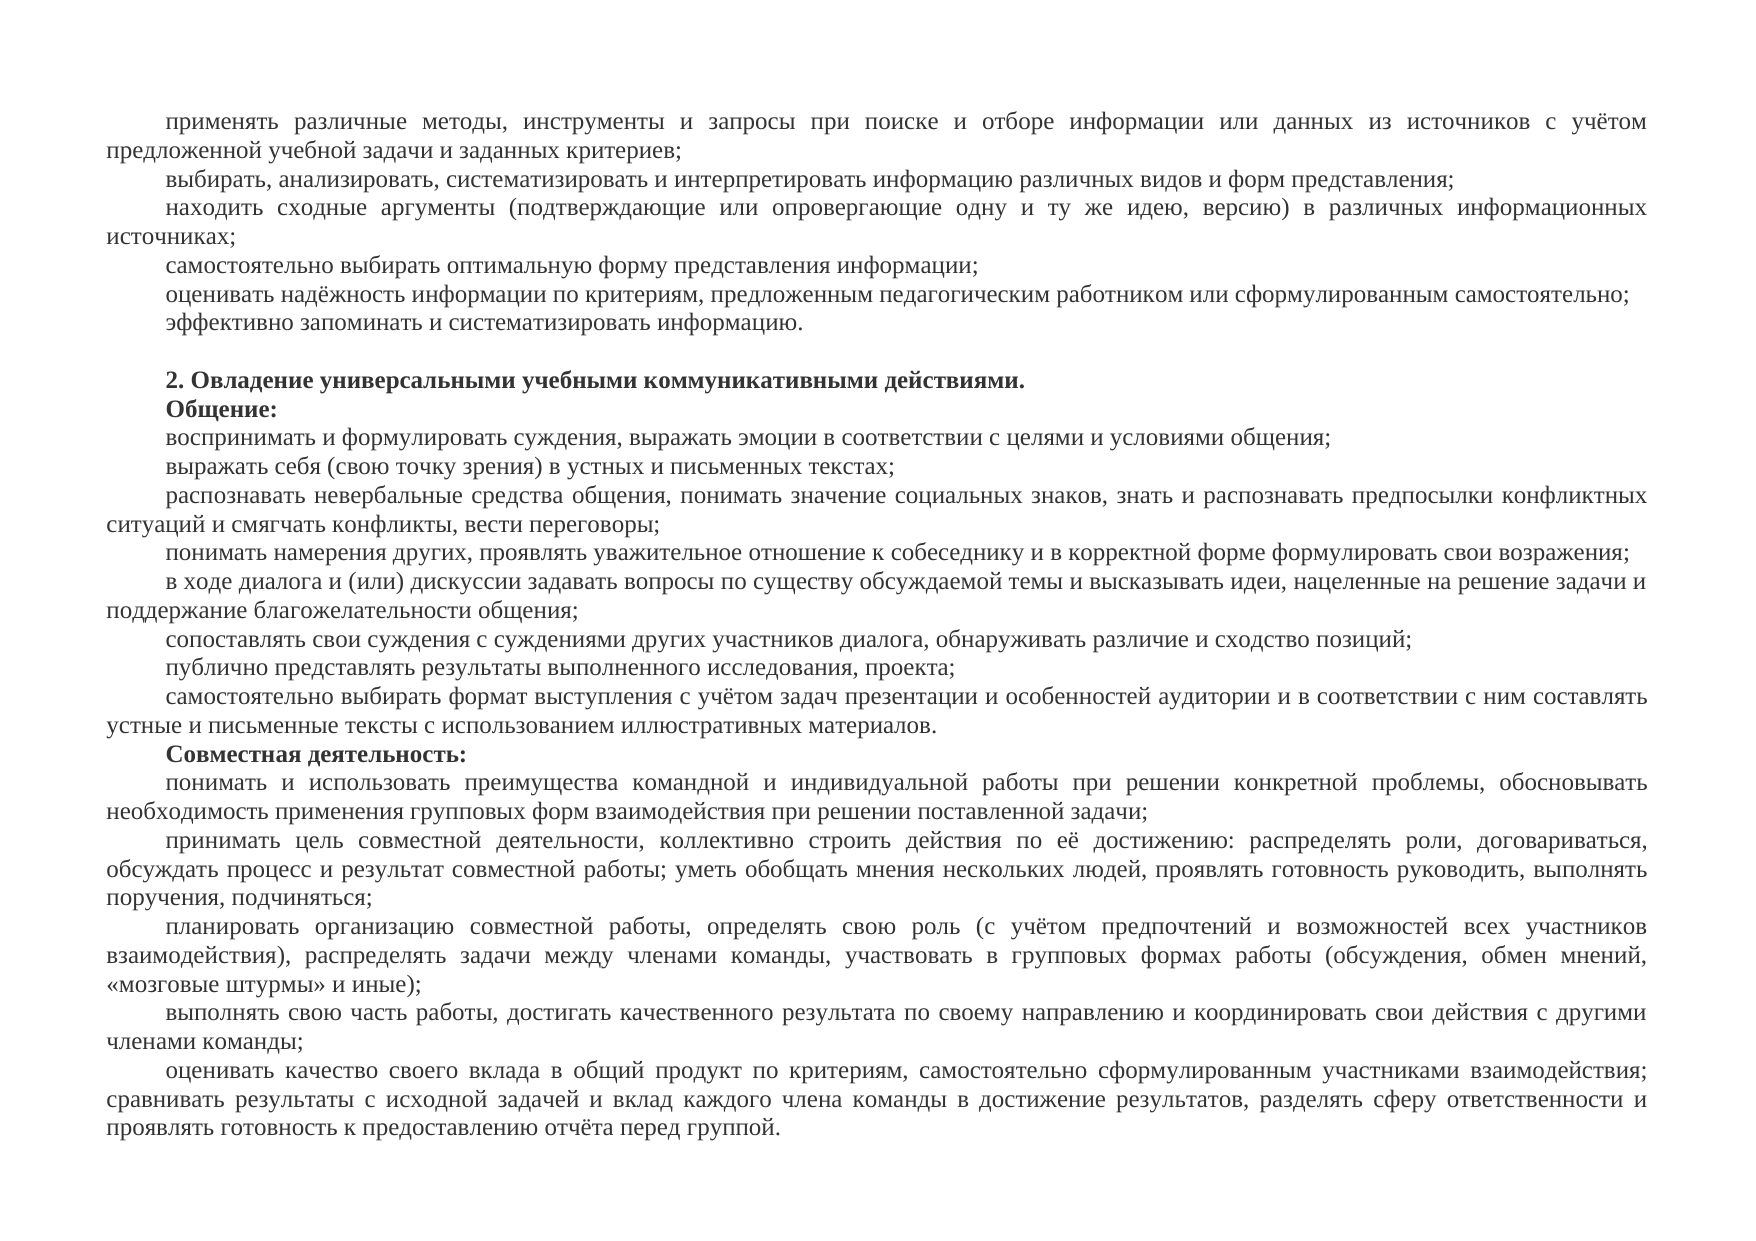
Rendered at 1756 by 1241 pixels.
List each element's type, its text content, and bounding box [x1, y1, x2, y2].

text оценивать качество своего вклада в общий продукт по критериям, самостоятельно сформулированным участниками взаимодействия; сравнивать результаты с исходной задачей и вклад каждого члена команды в достижение результатов, разделять сферу ответственности и проявлять готовность к предоставлению отчёта перед группой. [106, 1055, 1649, 1141]
text выбирать, анализировать, систематизировать и интерпретировать информацию различных видов и форм представления; [106, 164, 1649, 192]
text эффективно запоминать и систематизировать информацию. [106, 307, 1649, 336]
text Совместная деятельность: [106, 739, 1649, 767]
text публично представлять результаты выполненного исследования, проекта; [106, 652, 1649, 681]
text понимать и использовать преимущества командной и индивидуальной работы при решении конкретной проблемы, обосновывать необходимость применения групповых форм взаимодействия при решении поставленной задачи; [106, 767, 1649, 825]
text применять различные методы, инструменты и запросы при поиске и отборе информации или данных из источников с учётом предложенной учебной задачи и заданных критериев; [106, 106, 1649, 164]
text Общение: [106, 394, 1649, 422]
text находить сходные аргументы (подтверждающие или опровергающие одну и ту же идею, версию) в различных информационных источниках; [106, 192, 1649, 250]
text самостоятельно выбирать оптимальную форму представления информации; [106, 250, 1649, 279]
text выполнять свою часть работы, достигать качественного результата по своему направлению и координировать свои действия с другими членами команды; [106, 997, 1649, 1055]
text сопоставлять свои суждения с суждениями других участников диалога, обнаруживать различие и сходство позиций; [106, 624, 1649, 652]
text самостоятельно выбирать формат выступления с учётом задач презентации и особенностей аудитории и в соответствии с ним составлять устные и письменные тексты с использованием иллюстративных материалов. [106, 681, 1649, 739]
text выражать себя (свою точку зрения) в устных и письменных текстах; [106, 451, 1649, 480]
text воспринимать и формулировать суждения, выражать эмоции в соответствии с целями и условиями общения; [106, 422, 1649, 451]
text 2. Овладение универсальными учебными коммуникативными действиями. [106, 365, 1649, 394]
text распознавать невербальные средства общения, понимать значение социальных знаков, знать и распознавать предпосылки конфликтных ситуаций и смягчать конфликты, вести переговоры; [106, 480, 1649, 537]
text оценивать надёжность информации по критериям, предложенным педагогическим работником или сформулированным самостоятельно; [106, 279, 1649, 307]
text понимать намерения других, проявлять уважительное отношение к собеседнику и в корректной форме формулировать свои возражения; [106, 537, 1649, 566]
text принимать цель совместной деятельности, коллективно строить действия по её достижению: распределять роли, договариваться, обсуждать процесс и результат совместной работы; уметь обобщать мнения нескольких людей, проявлять готовность руководить, выполнять поручения, подчиняться; [106, 825, 1649, 911]
text в ходе диалога и (или) дискуссии задавать вопросы по существу обсуждаемой темы и высказывать идеи, нацеленные на решение задачи и поддержание благожелательности общения; [106, 566, 1649, 624]
text планировать организацию совместной работы, определять свою роль (с учётом предпочтений и возможностей всех участников взаимодействия), распределять задачи между членами команды, участвовать в групповых формах работы (обсуждения, обмен мнений, «мозговые штурмы» и иные); [106, 911, 1649, 997]
